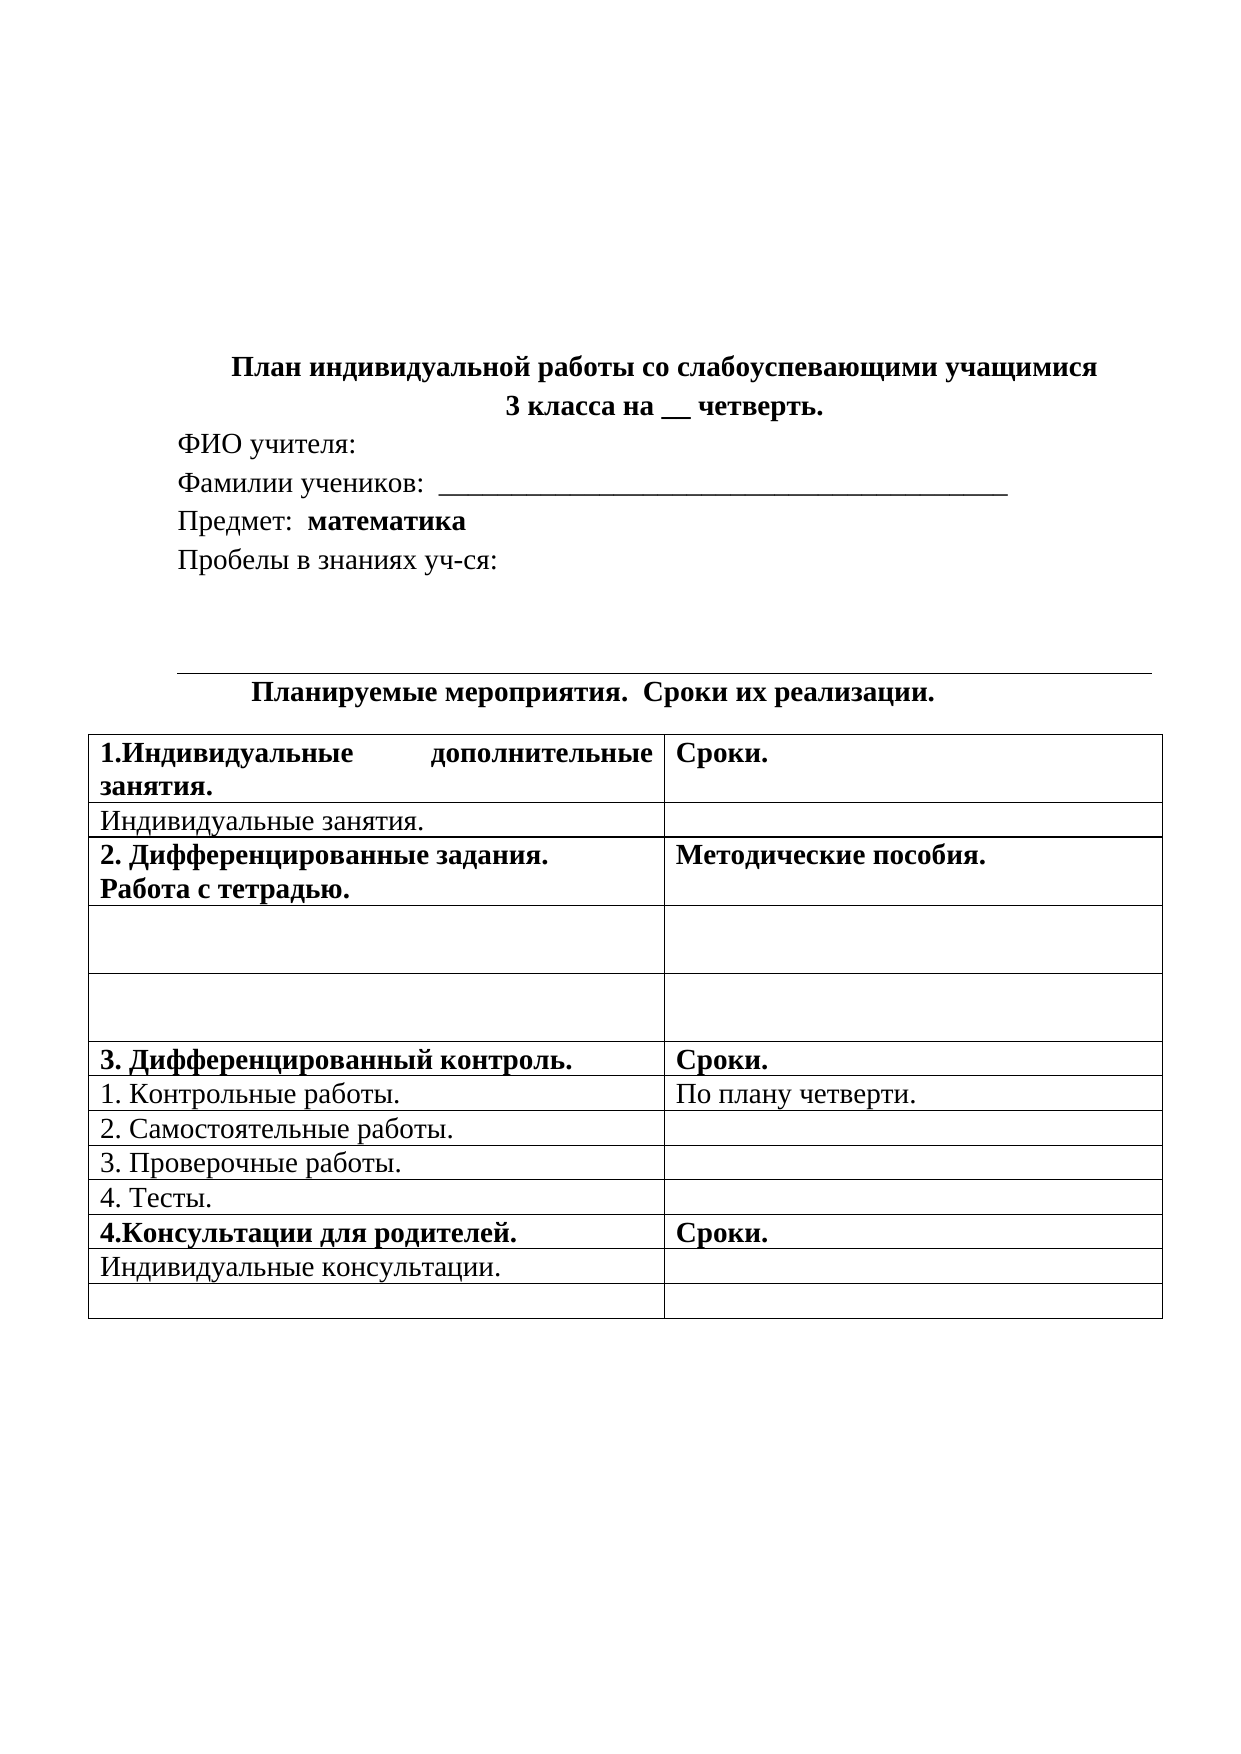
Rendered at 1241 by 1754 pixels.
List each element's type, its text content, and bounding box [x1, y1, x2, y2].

table_cell [665, 974, 1162, 1041]
table_header 1.Индивидуальные дополнительные занятия. [89, 735, 664, 802]
table_cell 3. Дифференцированный контроль. [89, 1042, 664, 1075]
table_cell 3. Проверочные работы. [89, 1146, 664, 1179]
table_cell 4.Консультации для родителей. [89, 1215, 664, 1248]
table_cell [665, 1284, 1162, 1317]
table_cell [665, 1180, 1162, 1214]
table_cell [665, 906, 1162, 973]
text План индивидуальной работы со слабоуспевающими учащимися [177, 349, 1152, 383]
table_cell Методические пособия. [665, 838, 1162, 904]
text Фамилии учеников: _______________________________________ [177, 465, 1152, 498]
table_cell [665, 1146, 1162, 1179]
table_cell 2. Самостоятельные работы. [89, 1111, 664, 1144]
table_cell [89, 974, 664, 1041]
table_cell [665, 1111, 1162, 1144]
table_cell [665, 803, 1162, 836]
table_cell [89, 1284, 664, 1317]
table_cell Сроки. [665, 1042, 1162, 1075]
table_cell По плану четверти. [665, 1076, 1162, 1110]
table_cell [89, 906, 664, 973]
table_cell 2. Дифференцированные задания. Работа с тетрадью. [89, 838, 664, 904]
table_cell Сроки. [665, 1215, 1162, 1248]
table_cell 4. Тесты. [89, 1180, 664, 1214]
table_cell Индивидуальные занятия. [89, 803, 664, 836]
table_cell 1. Контрольные работы. [89, 1076, 664, 1110]
text Предмет: математика [177, 503, 1152, 537]
text ФИО учителя: [177, 426, 1152, 460]
table_cell Индивидуальные консультации. [89, 1249, 664, 1283]
text Планируемые мероприятия. Сроки их реализации. [251, 674, 1152, 708]
table_cell [665, 1249, 1162, 1283]
table_header Сроки. [665, 735, 1162, 802]
text Пробелы в знаниях уч-ся: [177, 542, 1152, 576]
text 3 класса на __ четверть. [177, 388, 1152, 421]
